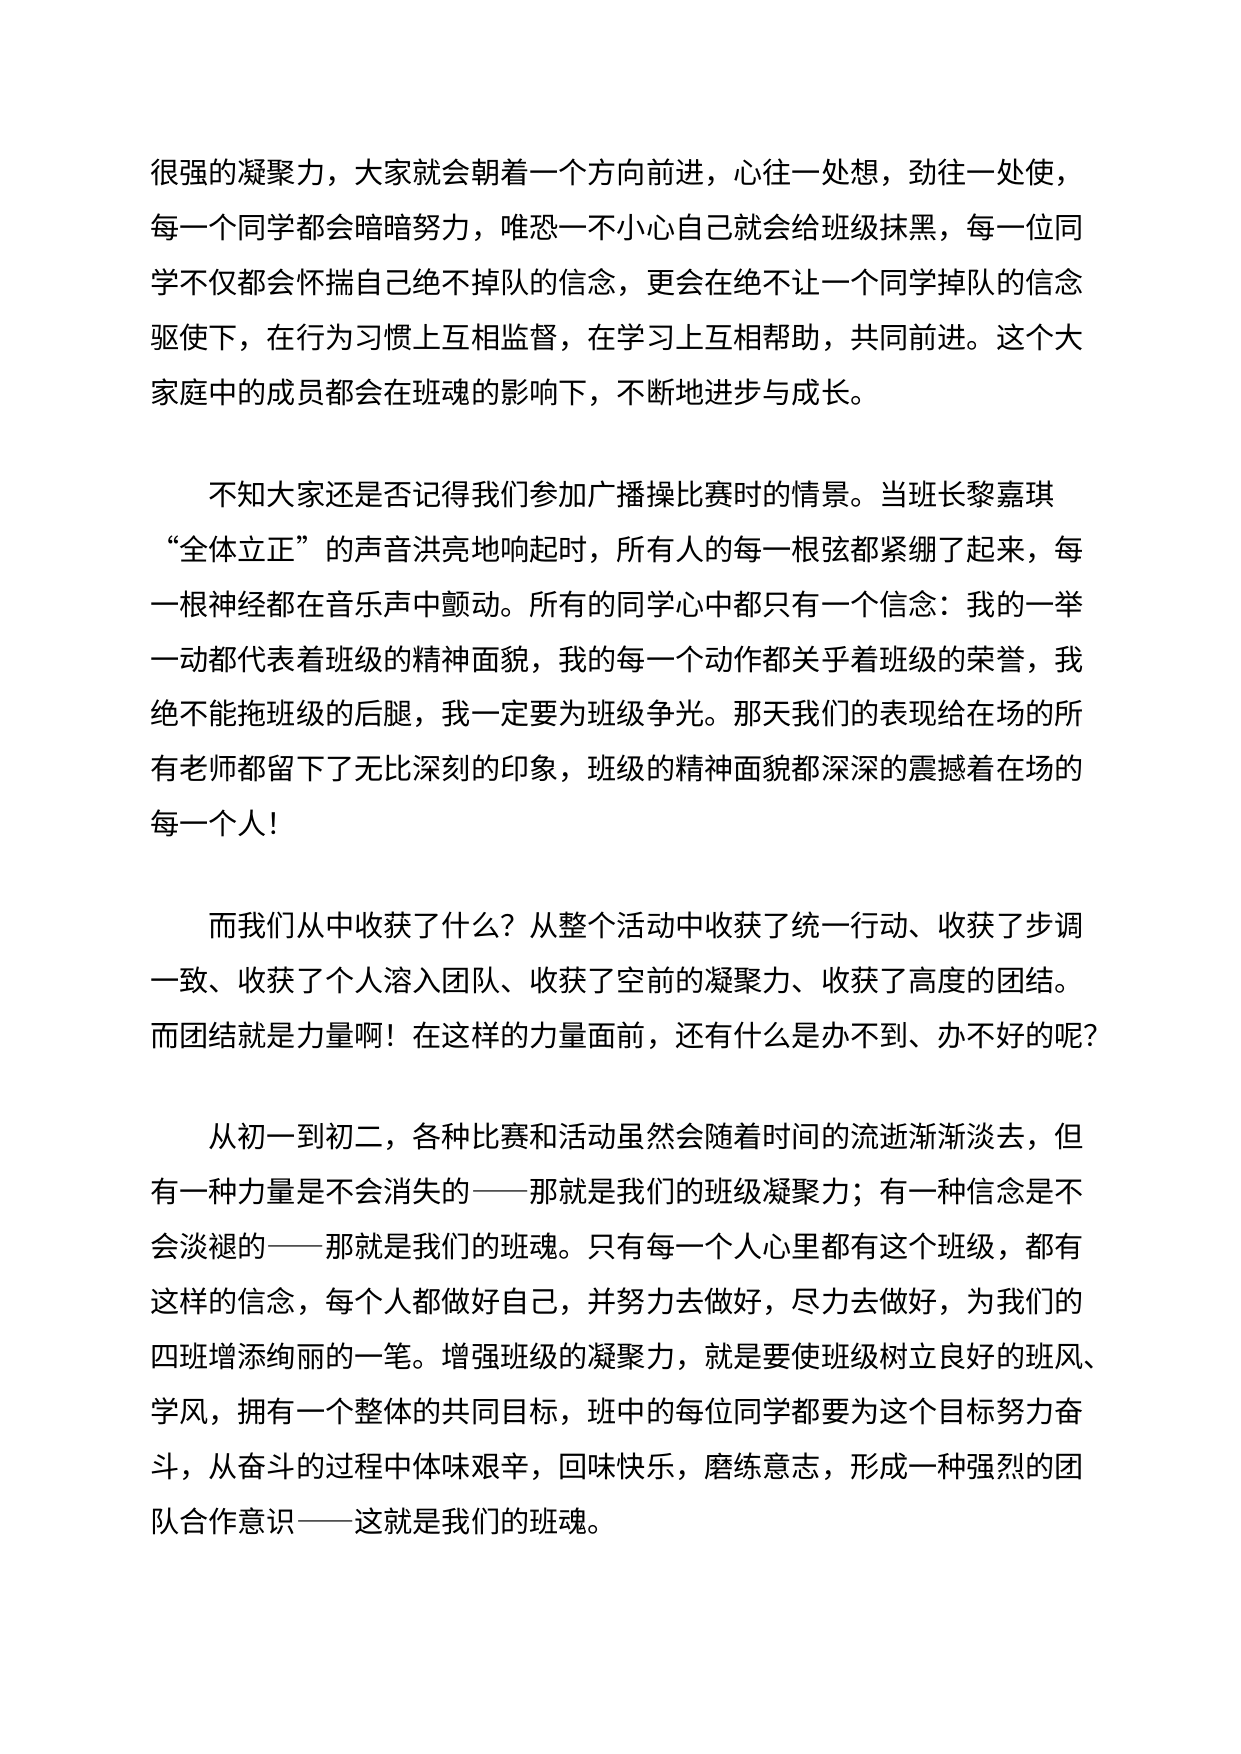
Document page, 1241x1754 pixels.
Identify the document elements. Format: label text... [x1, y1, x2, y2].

text 而我们从中收获了什么？从整个活动中收获了统一行动、收获了步调一致、收获了个人溶入团队、收获了空前的凝聚力、收获了高度的团结。而团结就是力量啊！在这样的力量面前，还有什么是办不到、办不好的呢？ [150, 902, 1090, 1054]
text 不知大家还是否记得我们参加广播操比赛时的情景。当班长黎嘉琪“全体立正”的声音洪亮地响起时，所有人的每一根弦都紧绷了起来，每一根神经都在音乐声中颤动。所有的同学心中都只有一个信念：我的一举一动都代表着班级的精神面貌，我的每一个动作都关乎着班级的荣誉，我绝不能拖班级的后腿，我一定要为班级争光。那天我们的表现给在场的所有老师都留下了无比深刻的印象，班级的精神面貌都深深的震撼着在场的每一个人！ [150, 471, 1090, 843]
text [150, 150, 1090, 412]
text 从初一到初二，各种比赛和活动虽然会随着时间的流逝渐渐淡去，但有一种力量是不会消失的——那就是我们的班级凝聚力；有一种信念是不会淡褪的——那就是我们的班魂。只有每一个人心里都有这个班级，都有这样的信念，每个人都做好自己，并努力去做好，尽力去做好，为我们的四班增添绚丽的一笔。增强班级的凝聚力，就是要使班级树立良好的班风、学风，拥有一个整体的共同目标，班中的每位同学都要为这个目标努力奋斗，从奋斗的过程中体味艰辛，回味快乐，磨练意志，形成一种强烈的团队合作意识——这就是我们的班魂。 [150, 1114, 1090, 1541]
